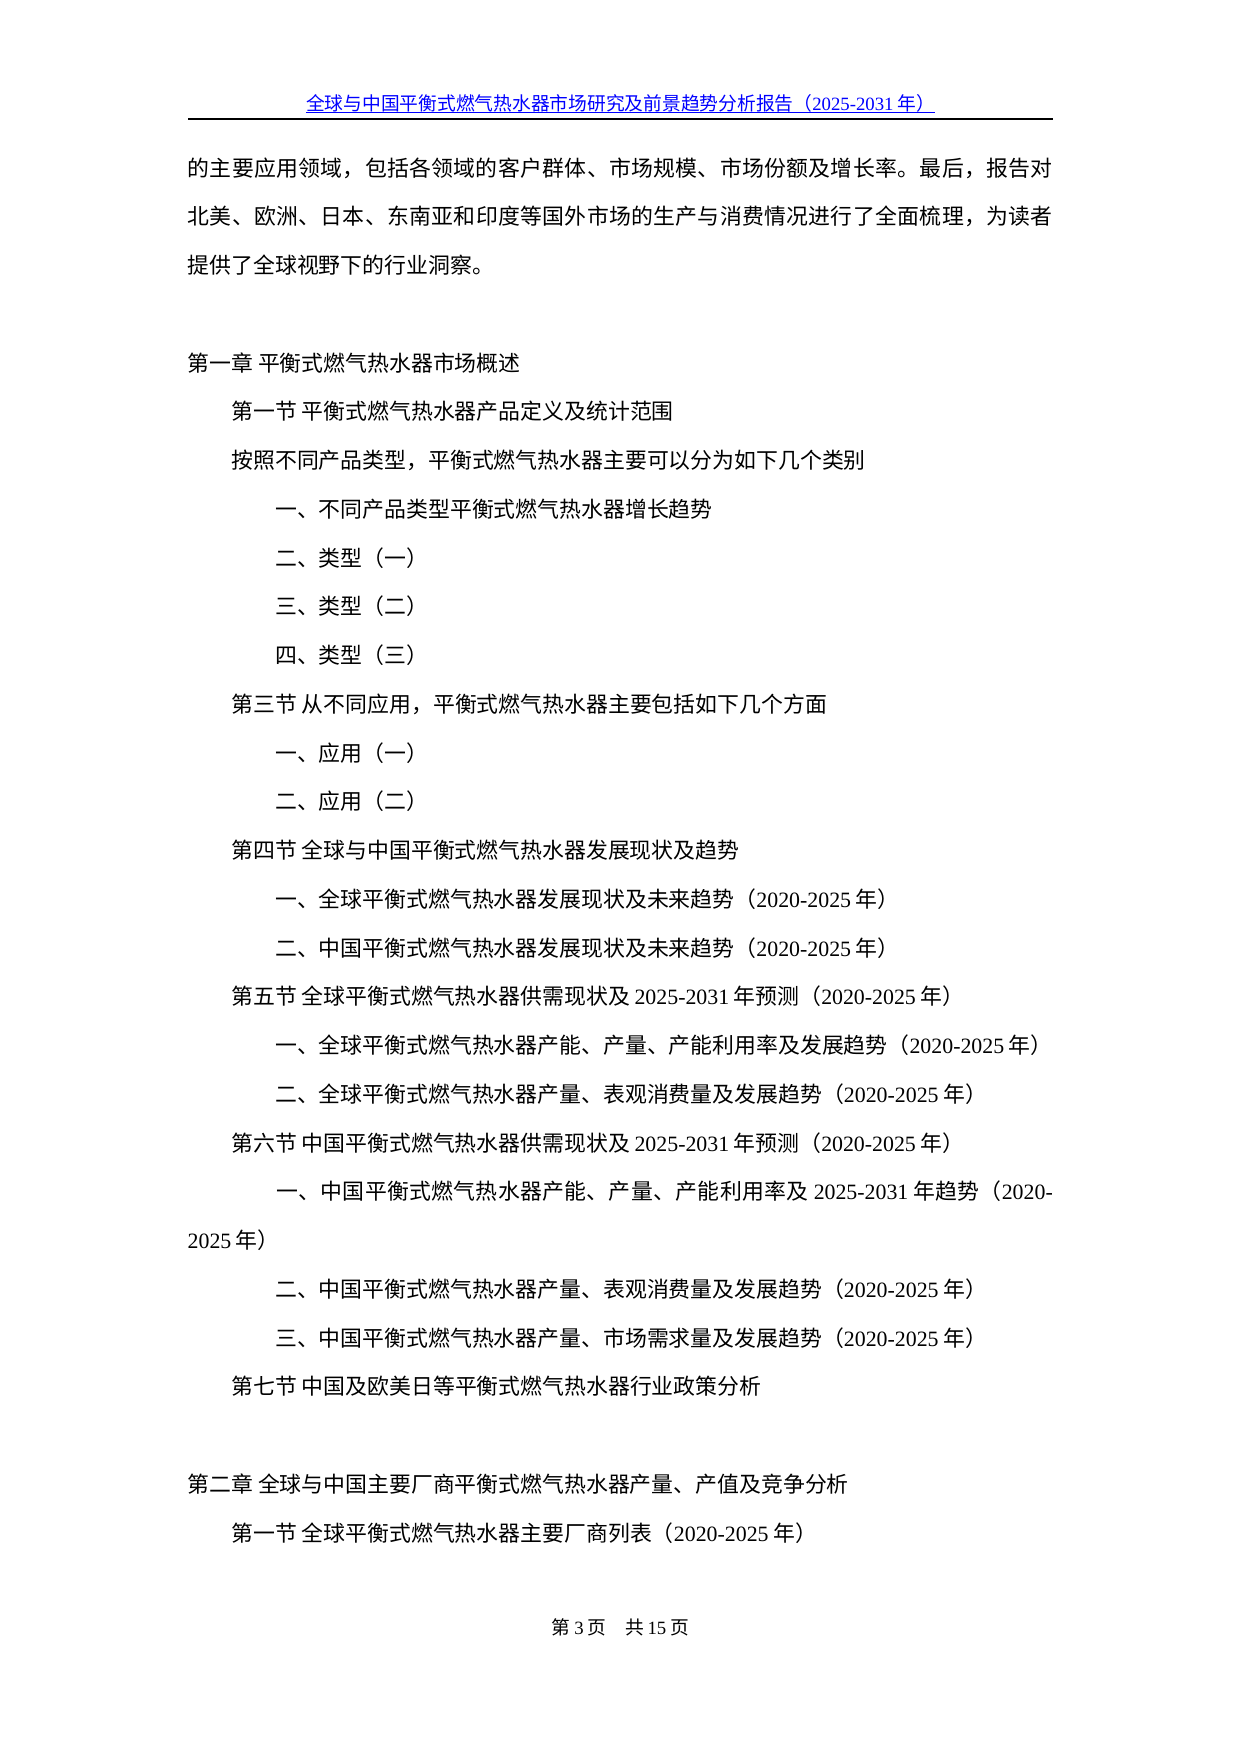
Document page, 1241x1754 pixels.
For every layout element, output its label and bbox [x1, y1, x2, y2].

text [187, 150, 1053, 1548]
